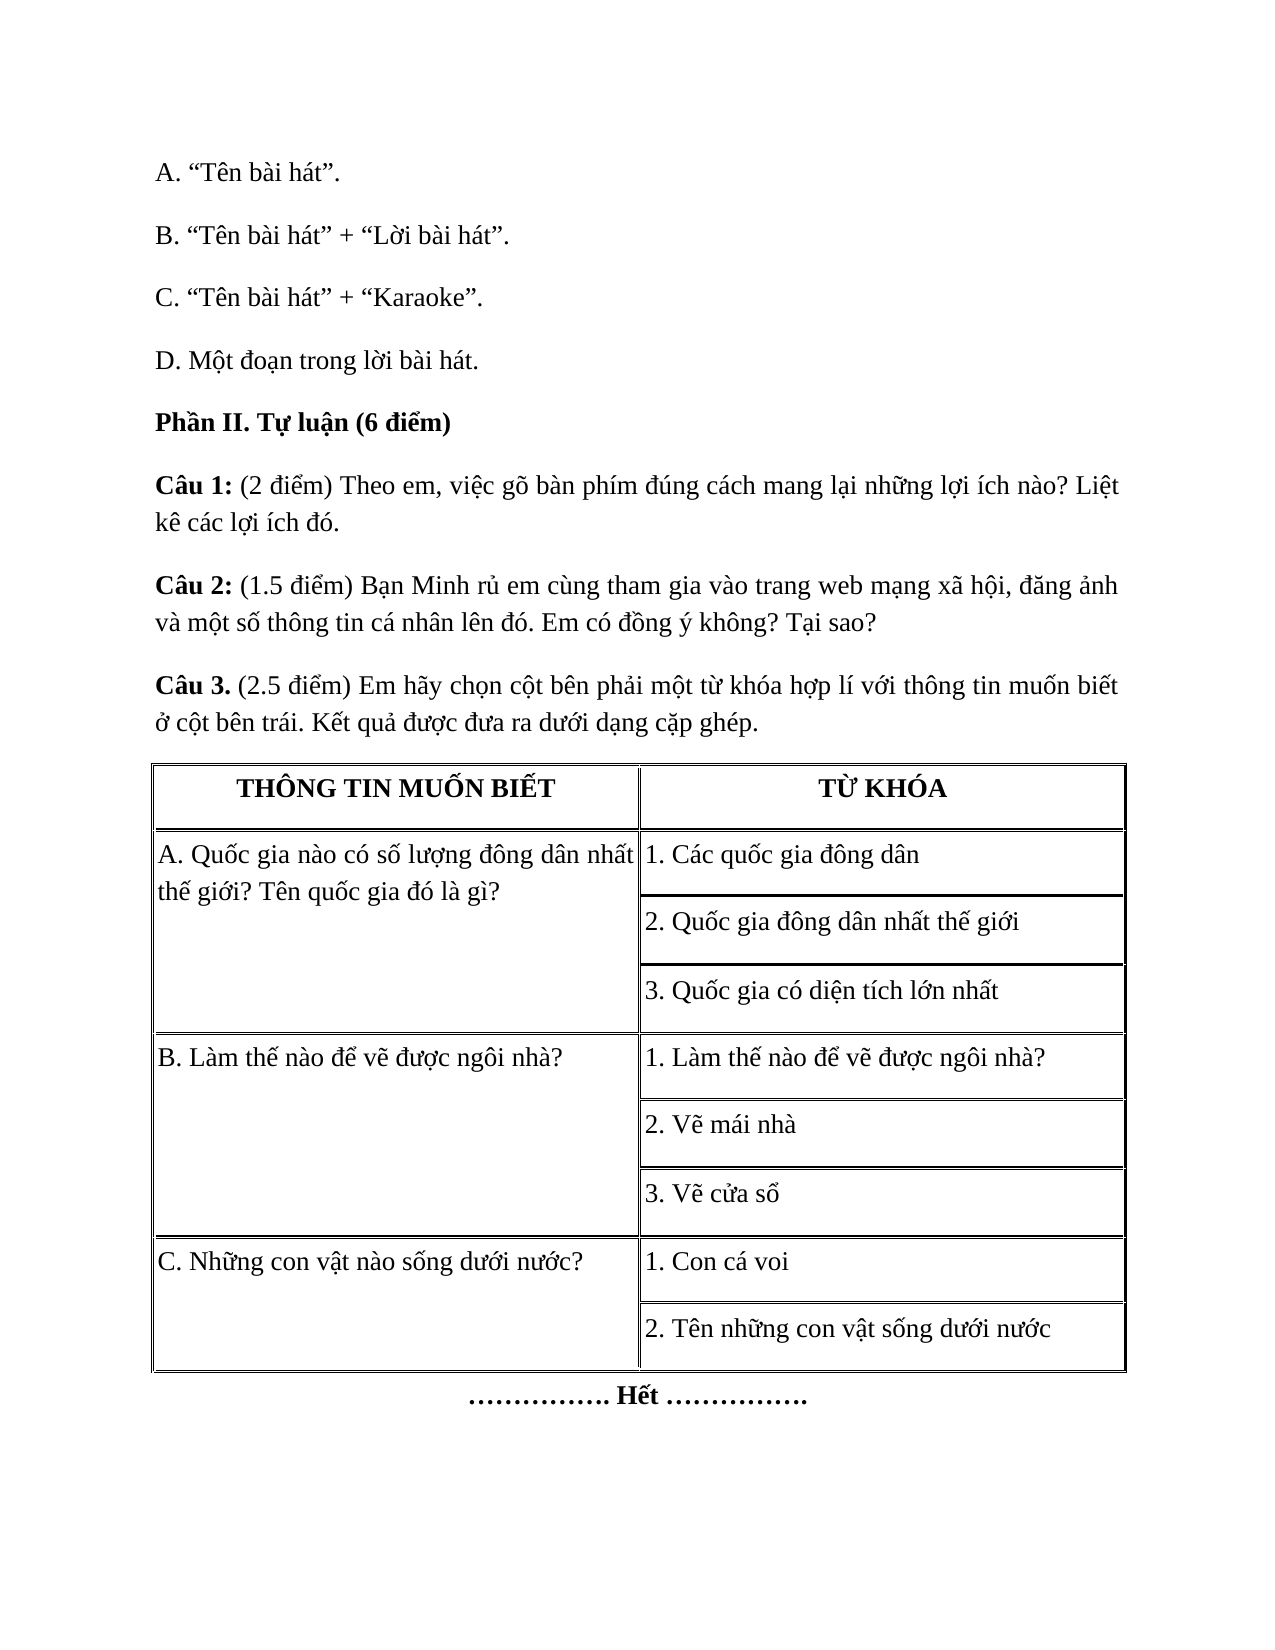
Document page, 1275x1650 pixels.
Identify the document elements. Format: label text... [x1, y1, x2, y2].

text ……………. Hết ……………. [155, 1373, 1120, 1410]
text A. “Tên bài hát”. [155, 150, 1120, 187]
text Phần II. Tự luận (6 điểm) [155, 400, 1120, 437]
table_cell 3. Quốc gia có diện tích lớn nhất [641, 963, 1126, 1032]
text B. “Tên bài hát” + “Lời bài hát”. [155, 212, 1120, 250]
table_header THÔNG TIN MUỐN BIẾT [154, 766, 639, 828]
text Câu 2: (1.5 điểm) Bạn Minh rủ em cùng tham gia vào trang web mạng xã hội, đăng ảnh và một số thông tin cá nhân lên đó. Em có đồng ý không? Tại sao? [155, 562, 1120, 637]
text Câu 3. (2.5 điểm) Em hãy chọn cột bên phải một từ khóa hợp lí với thông tin muốn biết ở cột bên trái. Kết quả được đưa ra dưới dạng cặp ghép. [155, 662, 1120, 737]
table_cell 2. Vẽ mái nhà [641, 1098, 1125, 1166]
table_cell 1. Làm thế nào để vẽ được ngôi nhà? [640, 1032, 1126, 1097]
table_cell 3. Vẽ cửa sổ [641, 1166, 1125, 1235]
table_cell 2. Tên những con vật sống dưới nước [640, 1301, 1126, 1370]
text C. “Tên bài hát” + “Karaoke”. [155, 275, 1120, 312]
table_header TỪ KHÓA [640, 766, 1124, 828]
text Câu 1: (2 điểm) Theo em, việc gõ bàn phím đúng cách mang lại những lợi ích nào? Liệt kê các lợi ích đó. [155, 462, 1120, 537]
table_cell C. Những con vật nào sống dưới nước? [154, 1235, 639, 1370]
table_cell 2. Quốc gia đông dân nhất thế giới [641, 894, 1124, 963]
table_cell 1. Con cá voi [641, 1235, 1125, 1301]
table_cell 1. Các quốc gia đông dân [641, 828, 1125, 894]
text D. Một đoạn trong lời bài hát. [155, 337, 1120, 375]
table_cell B. Làm thế nào để vẽ được ngôi nhà? [152, 1032, 639, 1235]
table_cell A. Quốc gia nào có số lượng đông dân nhất thế giới? Tên quốc gia đó là gì? [154, 828, 638, 1032]
